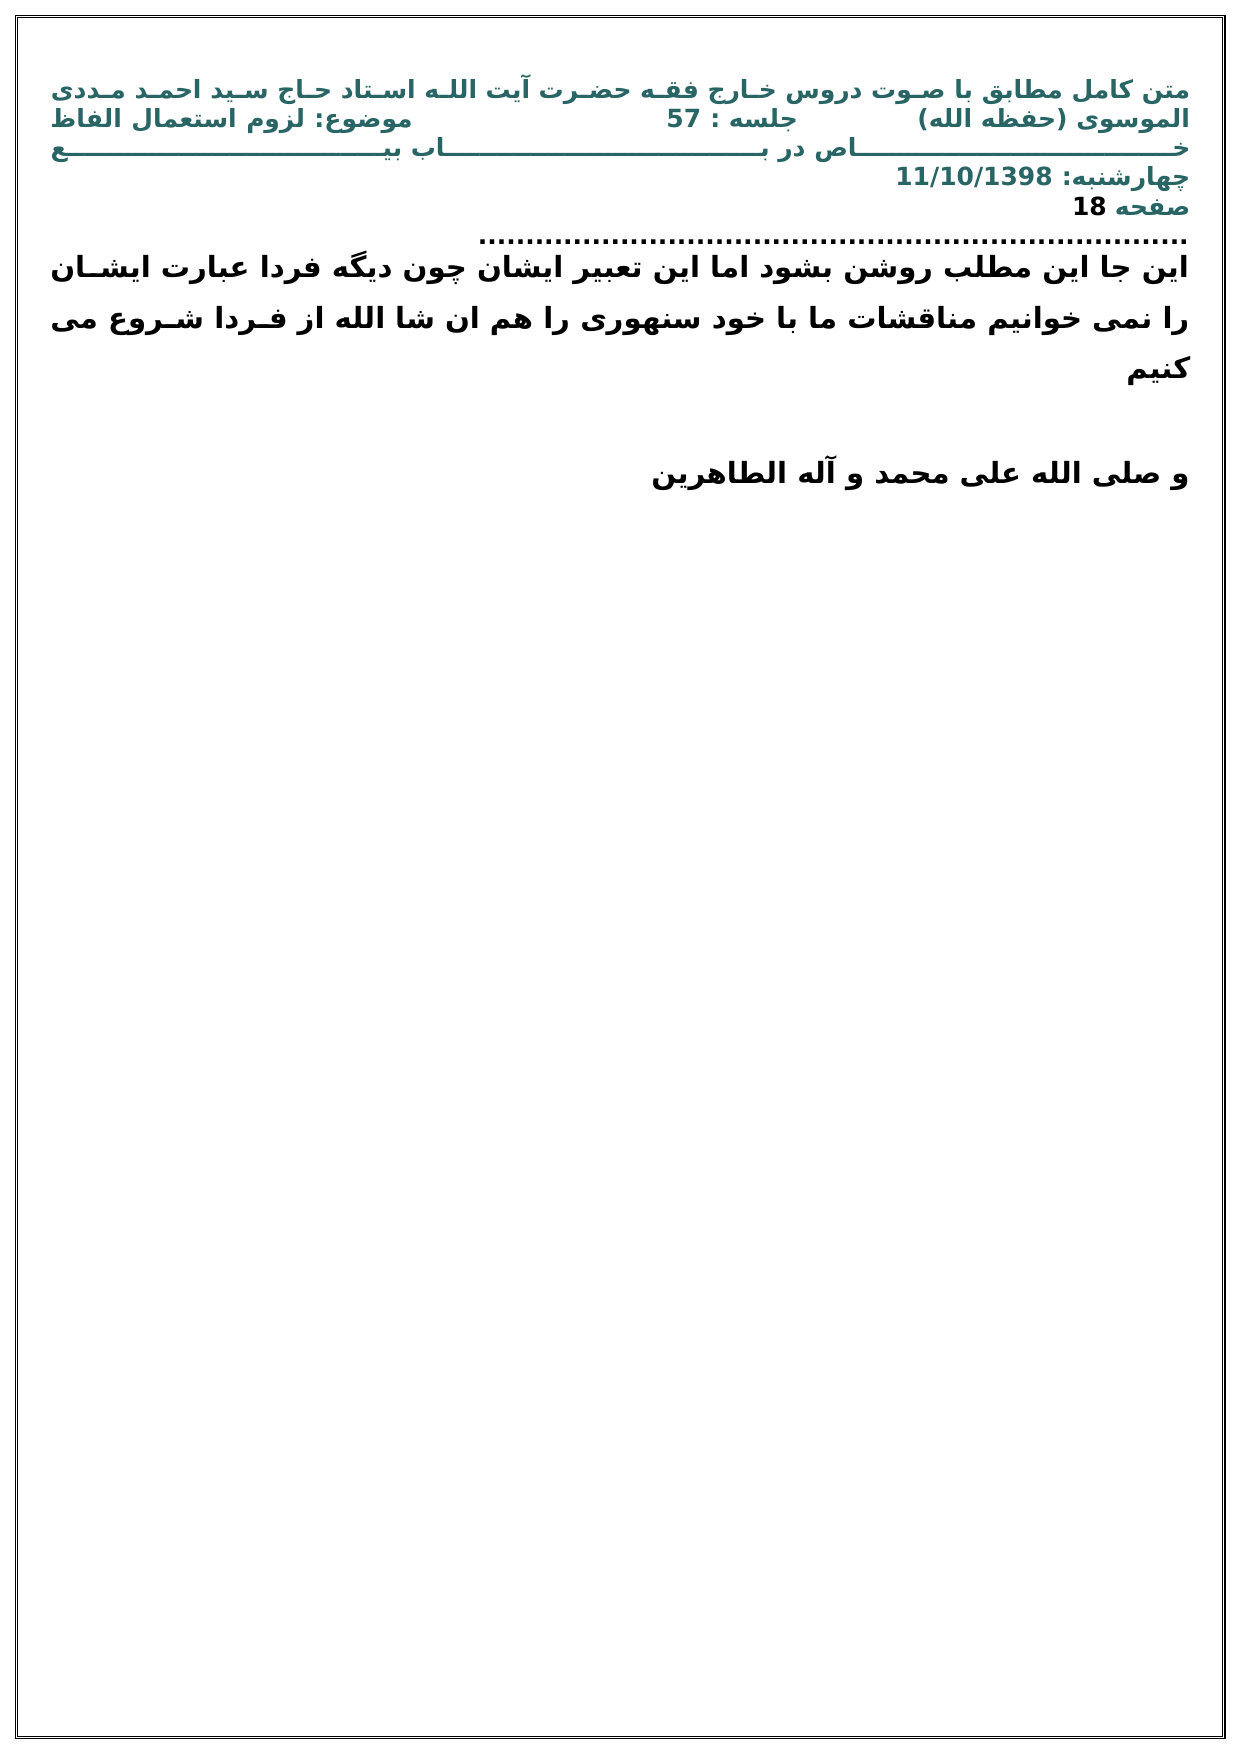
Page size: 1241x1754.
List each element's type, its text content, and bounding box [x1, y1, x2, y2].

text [50, 250, 1190, 386]
text و صلی الله علی محمد و آله الطاهرین [50, 456, 1190, 490]
